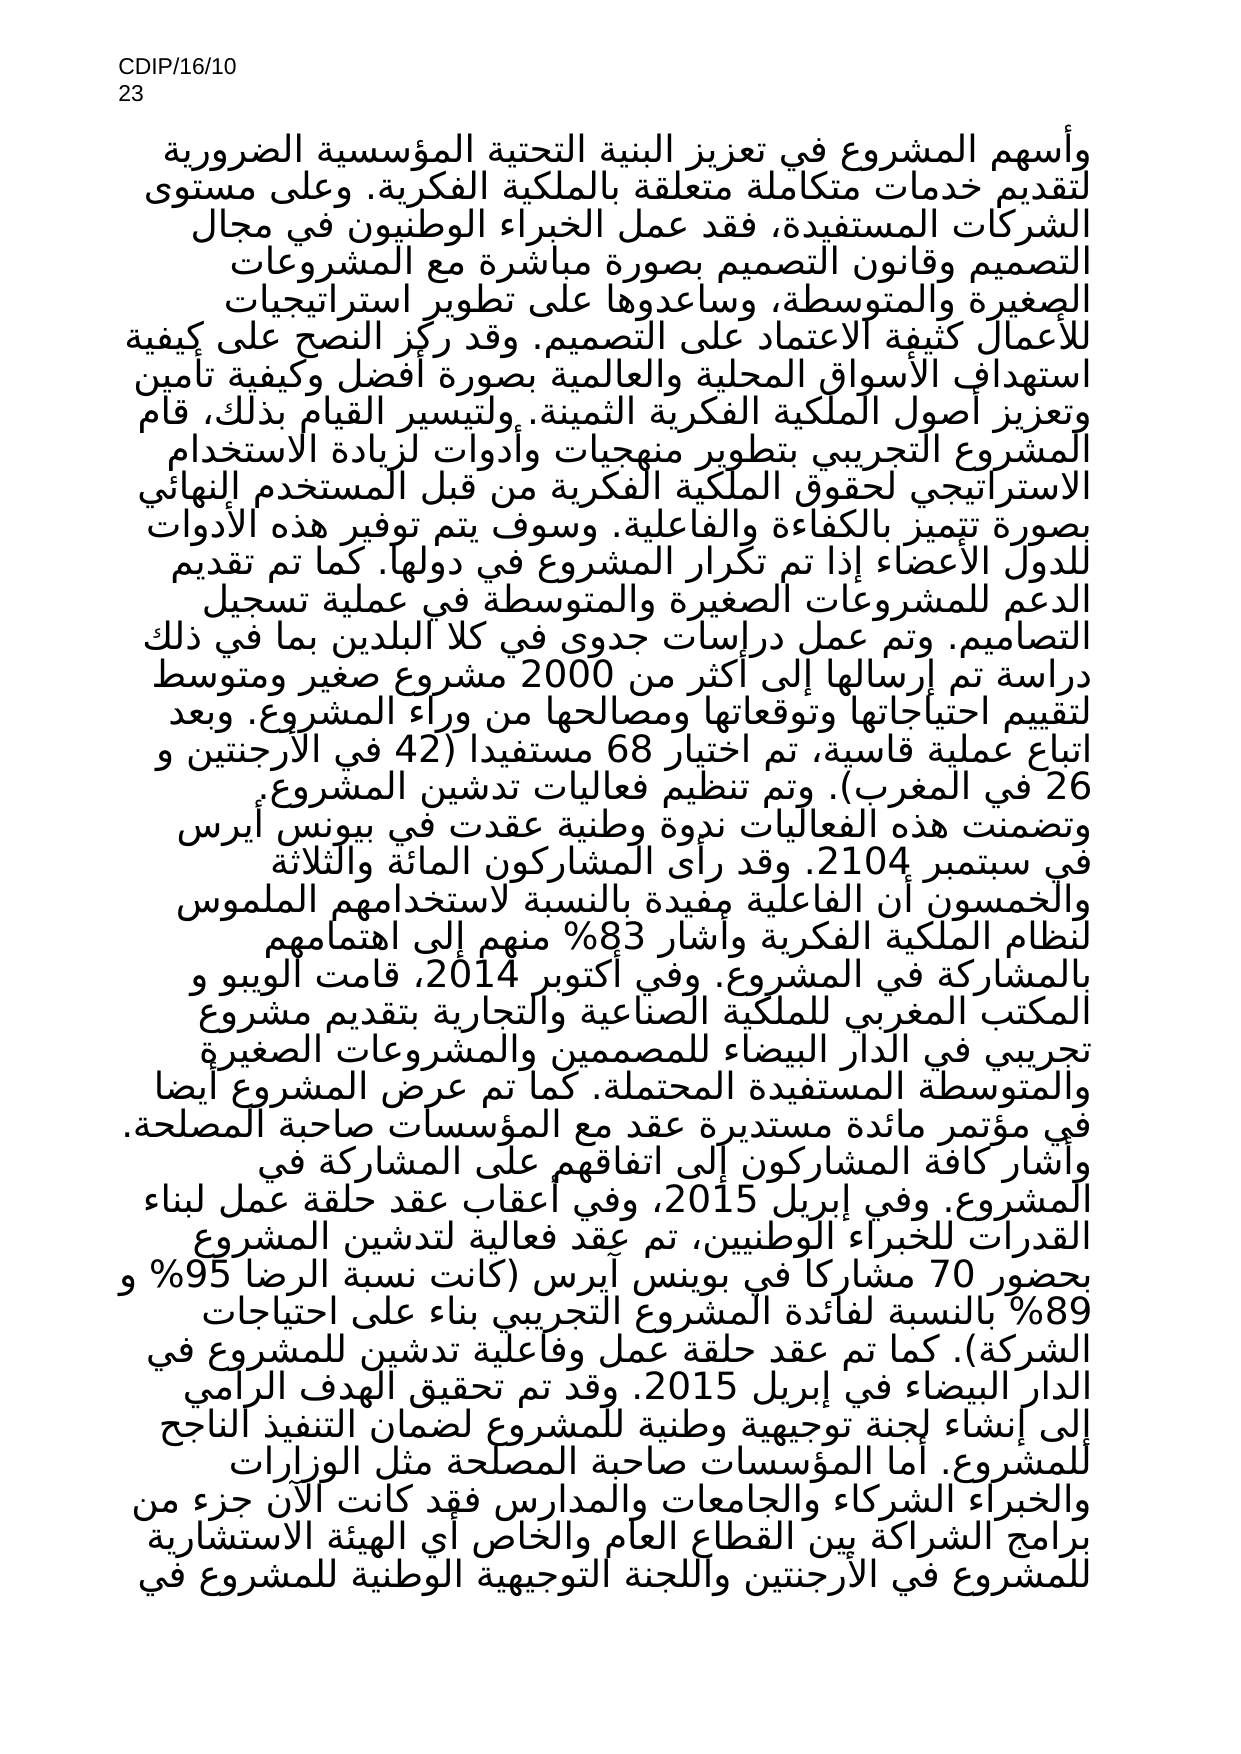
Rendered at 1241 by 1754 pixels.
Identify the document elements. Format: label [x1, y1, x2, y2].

text [118, 132, 1092, 1595]
